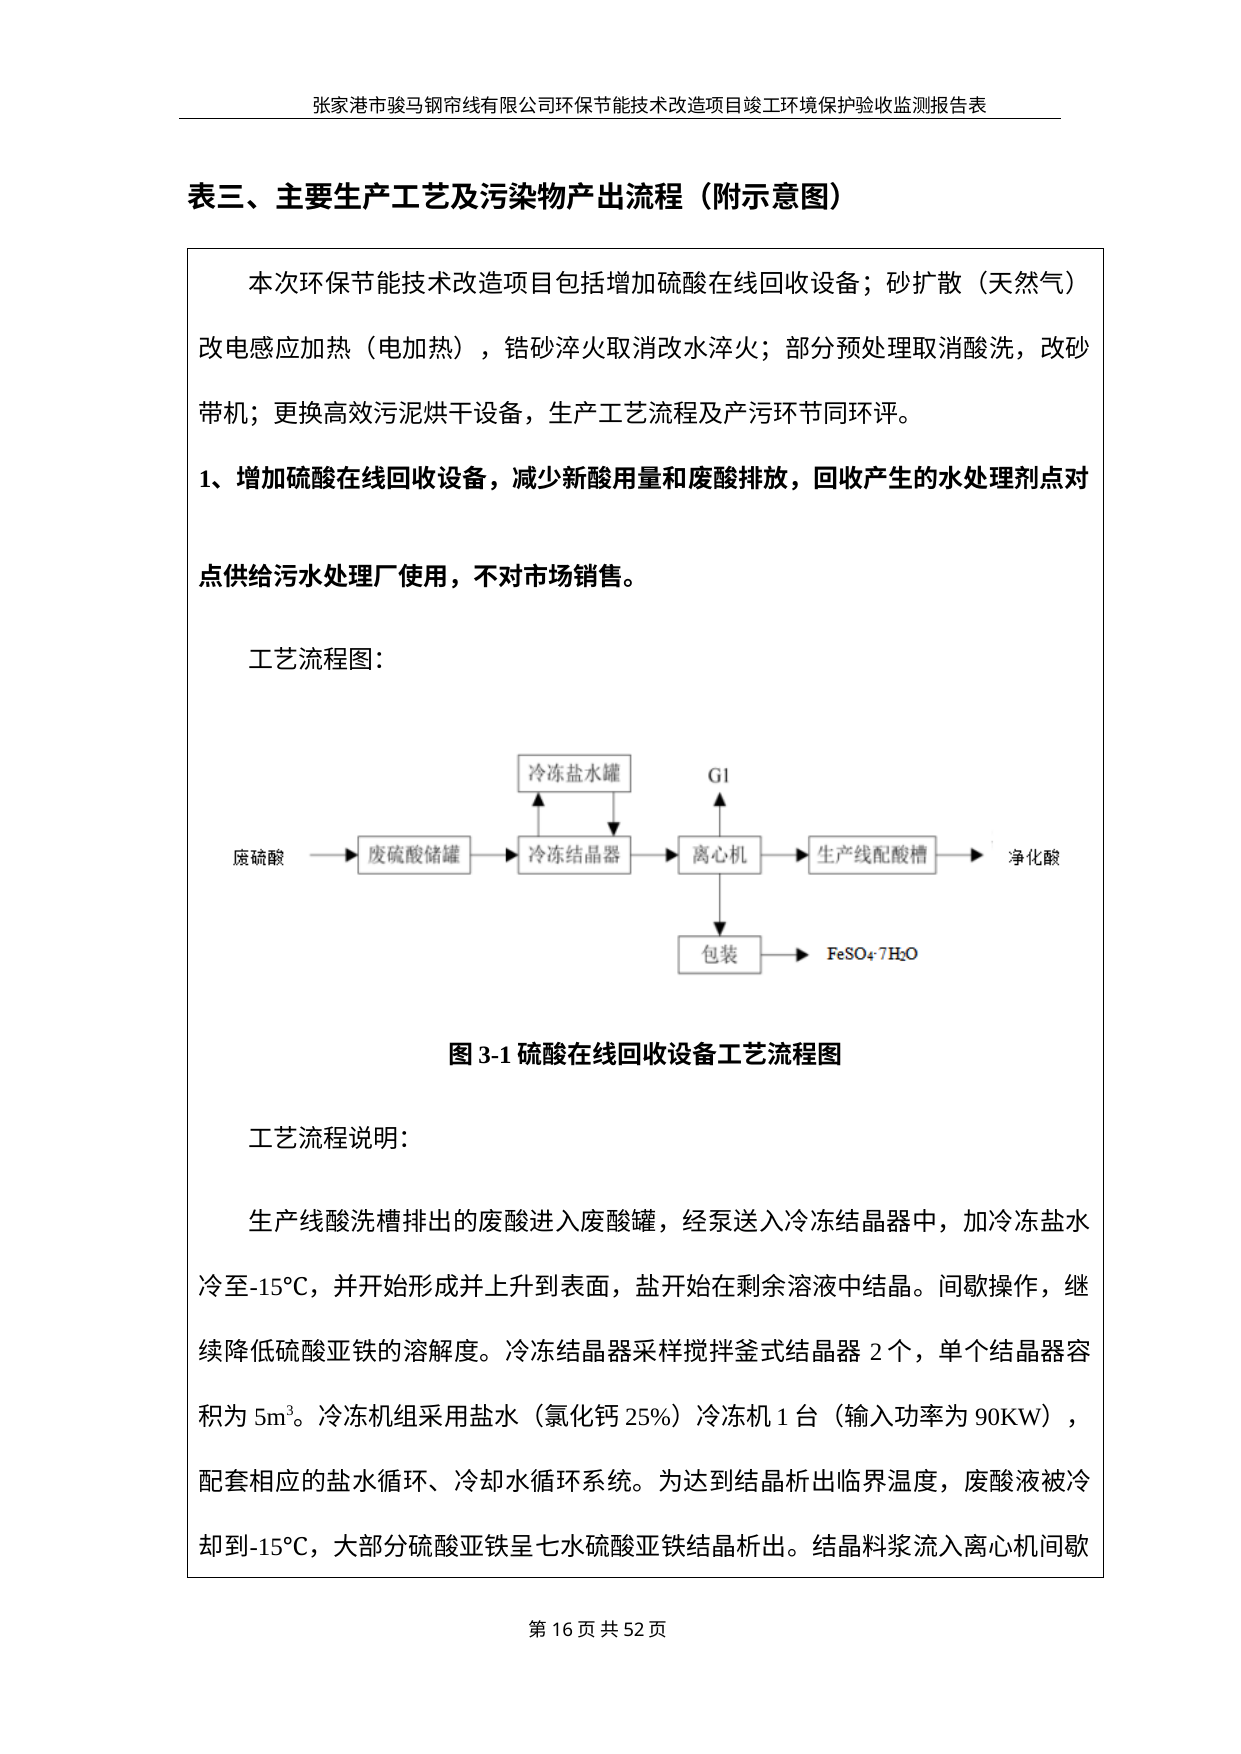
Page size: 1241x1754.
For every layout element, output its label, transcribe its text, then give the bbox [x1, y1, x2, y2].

text 表三、主要生产工艺及污染物产出流程（附示意图） [187, 162, 1053, 227]
picture [216, 709, 1074, 988]
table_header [188, 249, 1103, 1577]
